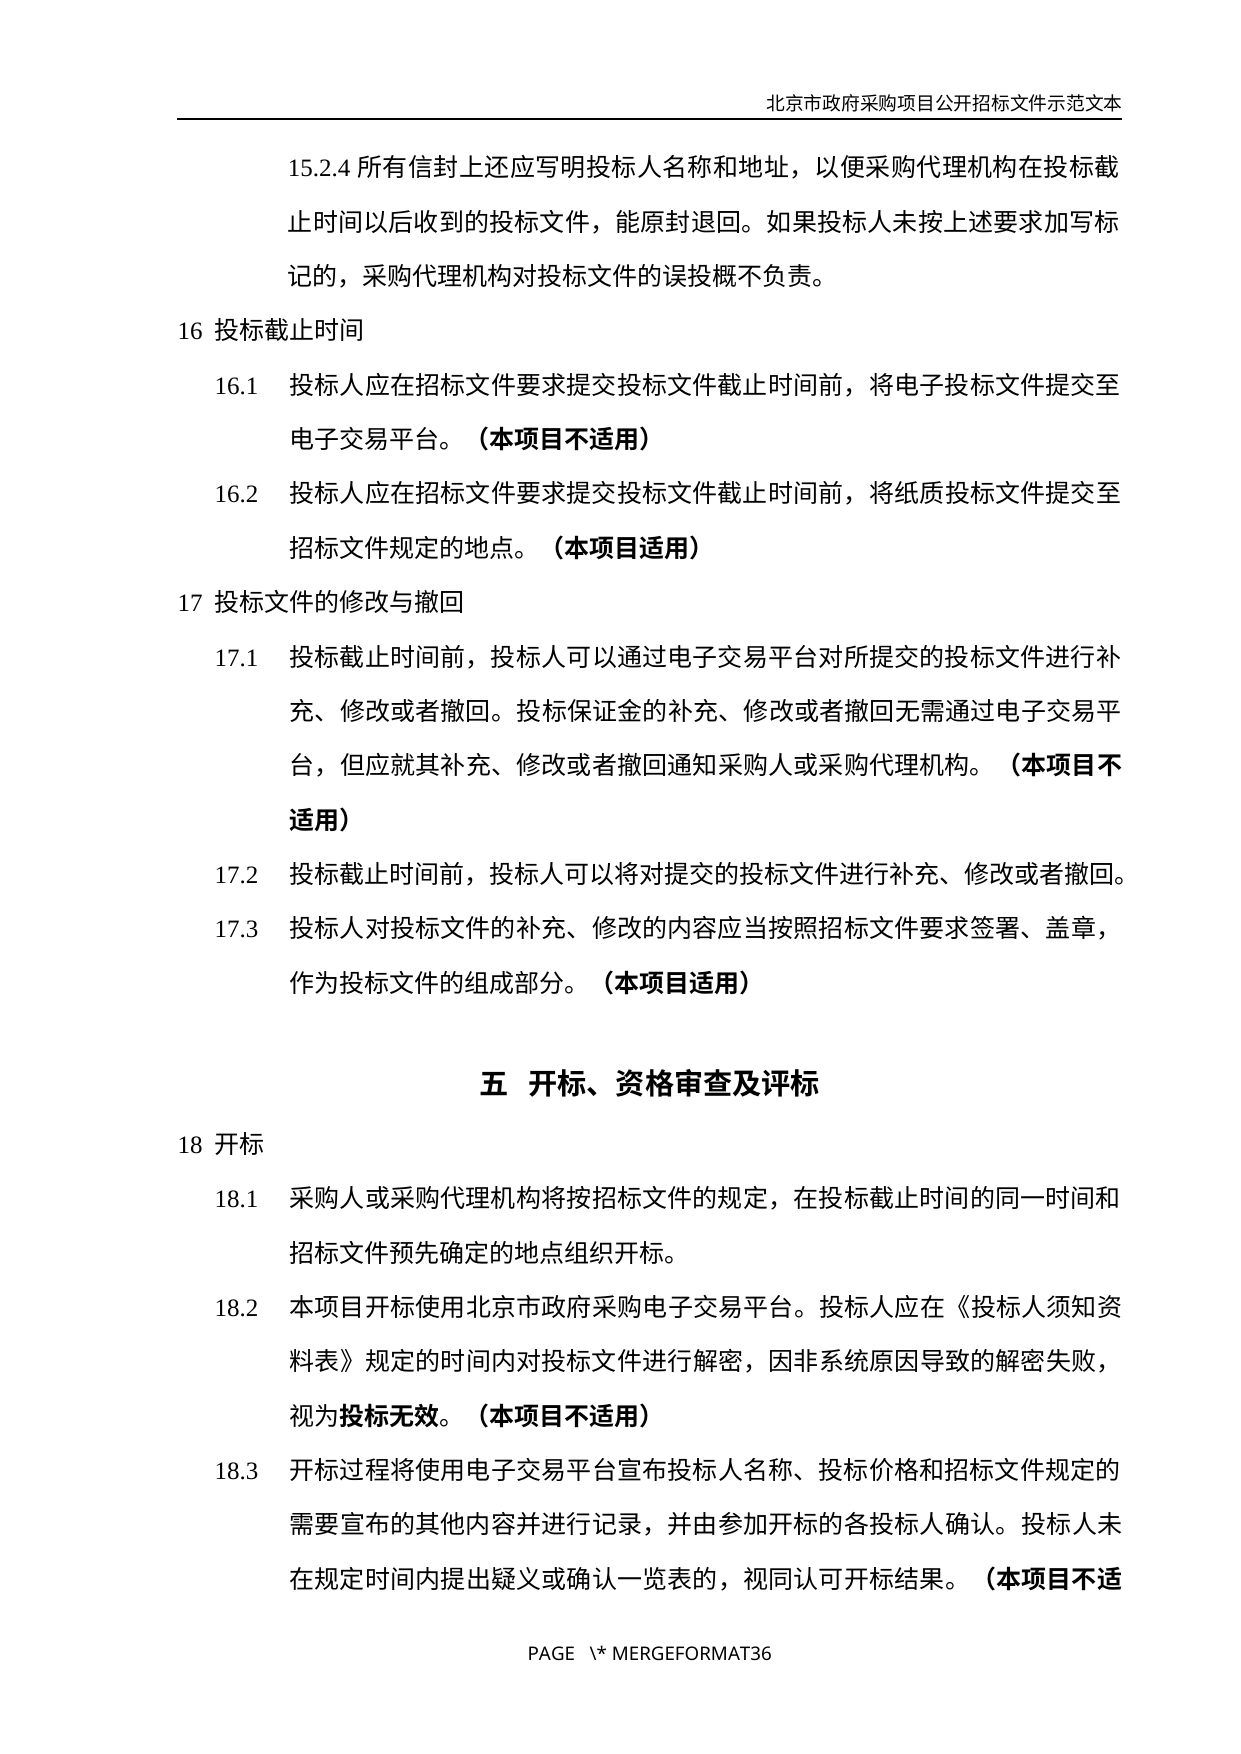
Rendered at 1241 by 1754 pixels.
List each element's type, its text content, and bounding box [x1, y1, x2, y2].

list 采购人或采购代理机构将按招标文件的规定，在投标截止时间的同一时间和招标文件预先确定的地点组织开标。 [214, 1179, 1122, 1269]
list 投标截止时间前，投标人可以通过电子交易平台对所提交的投标文件进行补充、修改或者撤回。投标保证金的补充、修改或者撤回无需通过电子交易平台，但应就其补充、修改或者撤回通知采购人或采购代理机构。（本项目不适用） [214, 637, 1122, 836]
list 投标人对投标文件的补充、修改的内容应当按照招标文件要求签署、盖章，作为投标文件的组成部分。（本项目适用） [214, 909, 1122, 999]
text 15.2.4 所有信封上还应写明投标人名称和地址，以便采购代理机构在投标截止时间以后收到的投标文件，能原封退回。如果投标人未按上述要求加写标记的，采购代理机构对投标文件的误投概不负责。 [288, 148, 1122, 293]
list 投标截止时间前，投标人可以将对提交的投标文件进行补充、修改或者撤回。 [214, 854, 1122, 891]
list 开标 [177, 1124, 1122, 1161]
list 投标人应在招标文件要求提交投标文件截止时间前，将纸质投标文件提交至招标文件规定的地点。（本项目适用） [214, 474, 1122, 564]
list 投标截止时间 [177, 311, 1122, 347]
list 本项目开标使用北京市政府采购电子交易平台。投标人应在《投标人须知资料表》规定的时间内对投标文件进行解密，因非系统原因导致的解密失败，视为投标无效。（本项目不适用） [214, 1287, 1122, 1432]
list 投标文件的修改与撤回 [177, 583, 1122, 619]
subtitle 五 开标、资格审查及评标 [177, 1061, 1122, 1103]
list 投标人应在招标文件要求提交投标文件截止时间前，将电子投标文件提交至电子交易平台。（本项目不适用） [214, 365, 1122, 456]
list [214, 1451, 1122, 1596]
